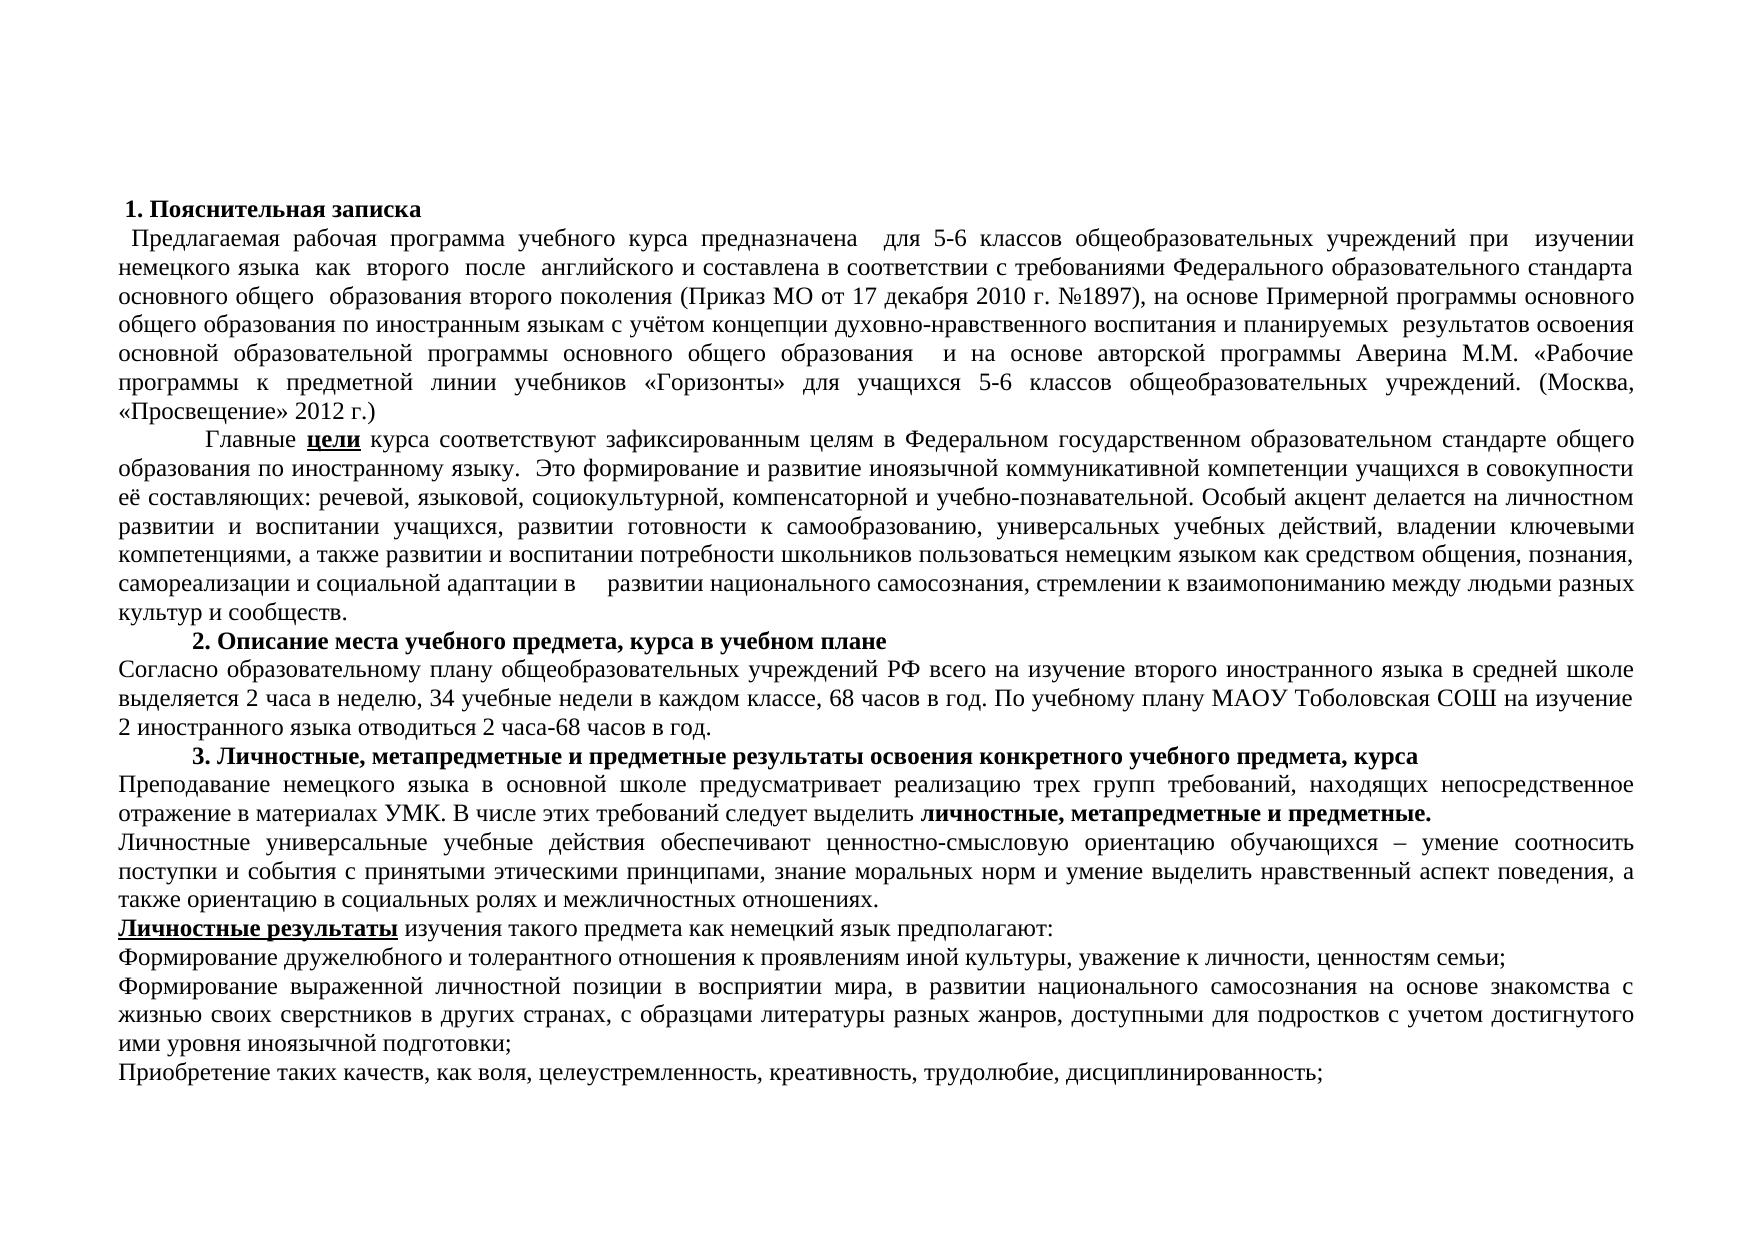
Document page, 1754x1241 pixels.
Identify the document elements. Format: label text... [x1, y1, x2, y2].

text Личностные результаты изучения такого предмета как немецкий язык предполагают: [118, 913, 1636, 942]
text Главные цели курса соответствуют зафиксированным целям в Федеральном государственном образовательном стандарте общего образования по иностранному языку. Это формирование и развитие иноязычной коммуникативной компетенции учащихся в совокупности её составляющих: речевой, языковой, социокультурной, компенсаторной и учебно-познавательной. Особый акцент делается на личностном развитии и воспитании учащихся, развитии готовности к самообразованию, универсальных учебных действий, владении ключевыми компетенциями, а также развитии и воспитании потребности школьников пользоваться немецким языком как средством общения, познания, самореализации и социальной адаптации в развитии национального самосознания, стремлении к взаимопониманию между людьми разных культур и сообществ. [118, 424, 1636, 626]
text 2. Описание места учебного предмета, курса в учебном плане [118, 626, 1636, 654]
text Приобретение таких качеств, как воля, целеустремленность, креативность, трудолюбие, дисциплинированность; [118, 1057, 1636, 1086]
text Формирование дружелюбного и толерантного отношения к проявлениям иной культуры, уважение к личности, ценностям семьи; [118, 942, 1636, 971]
text 1. Пояснительная записка [118, 194, 1636, 223]
text Преподавание немецкого языка в основной школе предусматривает реализацию трех групп требований, находящих непосредственное отражение в материалах УМК. В числе этих требований следует выделить личностные, метапредметные и предметные. [118, 769, 1636, 827]
text Предлагаемая рабочая программа учебного курса предназначена для 5-6 классов общеобразовательных учреждений при изучении немецкого языка как второго после английского и составлена в соответствии с требованиями Федерального образовательного стандарта основного общего образования второго поколения (Приказ МО от 17 декабря 2010 г. №1897), на основе Примерной программы основного общего образования по иностранным языкам с учётом концепции духовно-нравственного воспитания и планируемых результатов освоения основной образовательной программы основного общего образования и на основе авторской программы Аверина М.М. «Рабочие программы к предметной линии учебников «Горизонты» для учащихся 5-6 классов общеобразовательных учреждений. (Москва, «Просвещение» 2012 г.) [118, 223, 1636, 424]
text Согласно образовательному плану общеобразовательных учреждений РФ всего на изучение второго иностранного языка в средней школе выделяется 2 часа в неделю, 34 учебные недели в каждом классе, 68 часов в год. По учебному плану МАОУ Тоболовская СОШ на изучение 2 иностранного языка отводиться 2 часа-68 часов в год. [118, 654, 1636, 741]
text Личностные универсальные учебные действия обеспечивают ценностно-смысловую ориентацию обучающихся – умение соотносить поступки и события с принятыми этическими принципами, знание моральных норм и умение выделить нравственный аспект поведения, а также ориентацию в социальных ролях и межличностных отношениях. [118, 827, 1636, 913]
text Формирование выраженной личностной позиции в восприятии мира, в развитии национального самосознания на основе знакомства с жизнью своих сверстников в других странах, с образцами литературы разных жанров, доступными для подростков с учетом достигнутого ими уровня иноязычной подготовки; [118, 971, 1636, 1057]
text 3. Личностные, метапредметные и предметные результаты освоения конкретного учебного предмета, курса [118, 741, 1636, 769]
